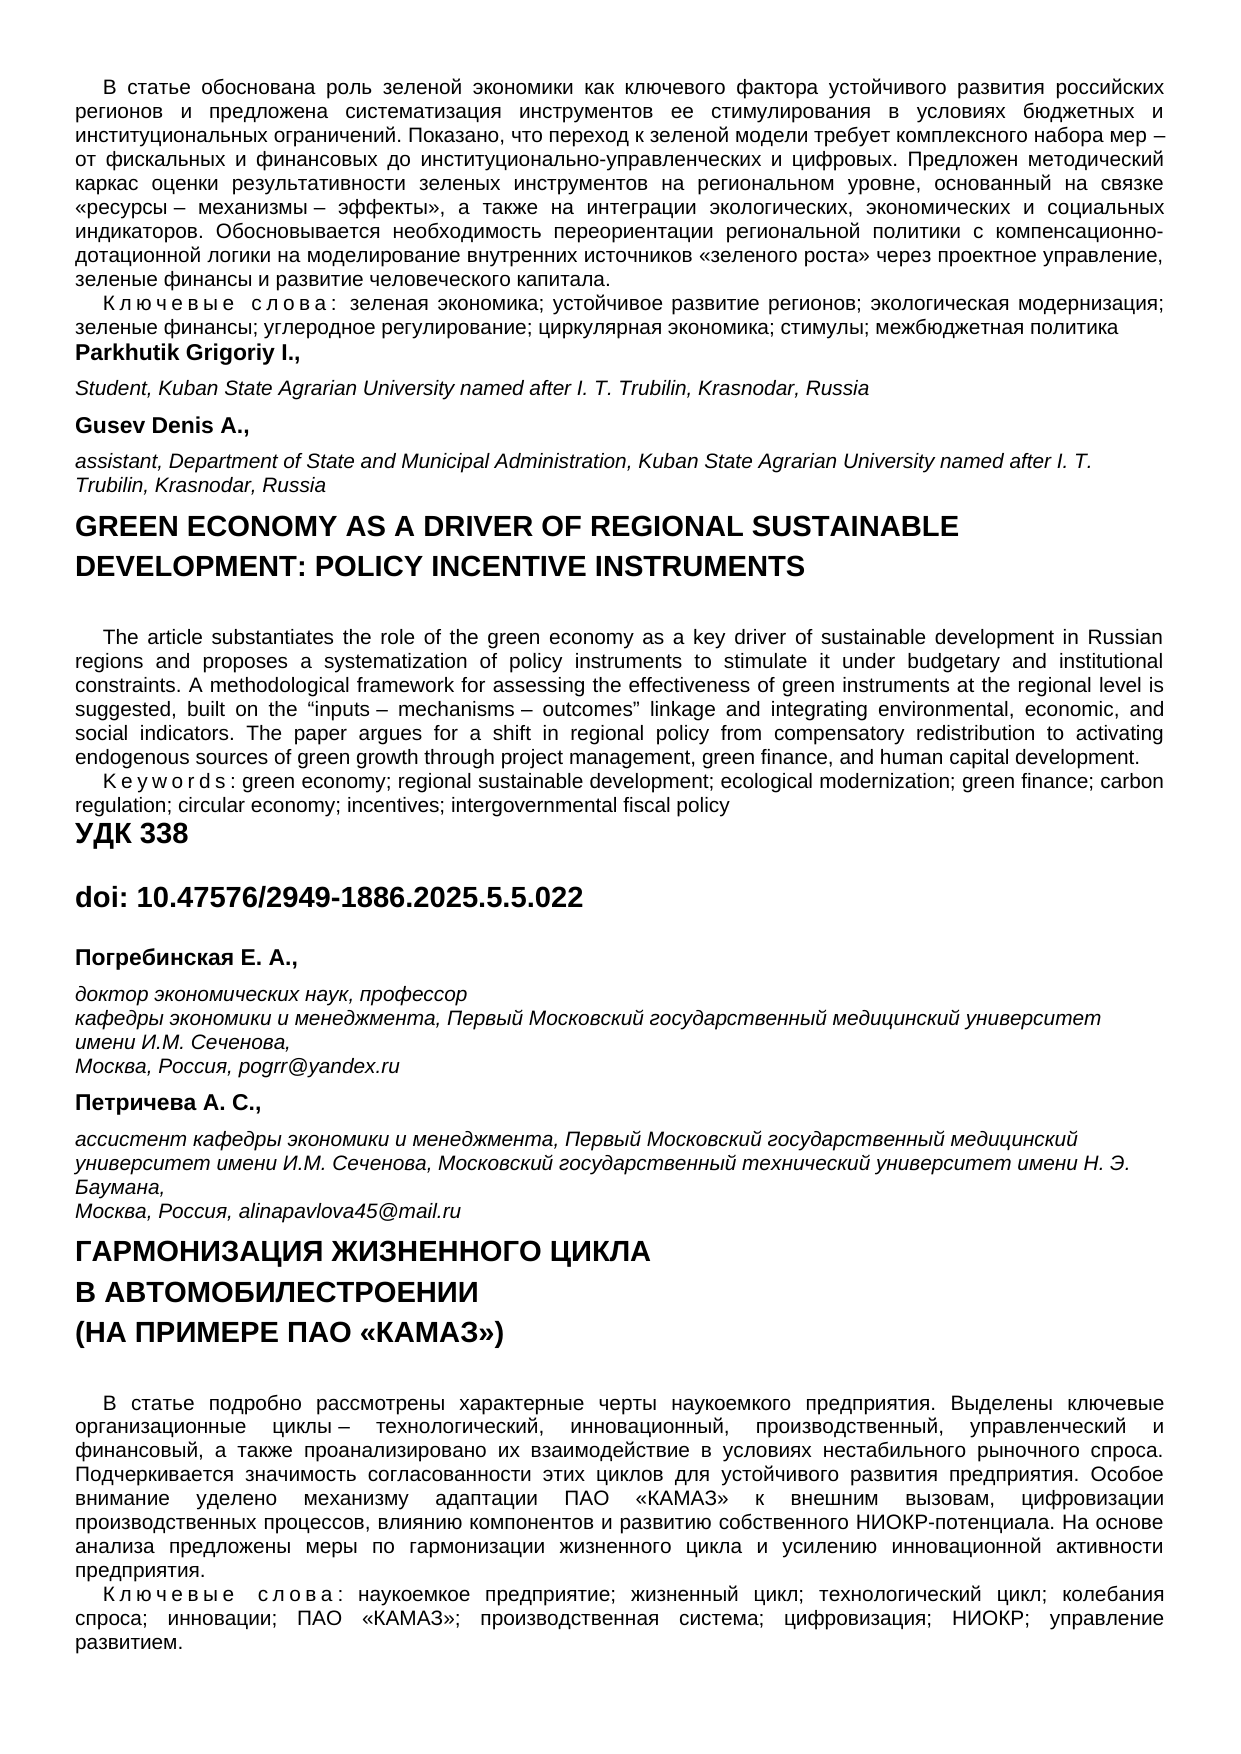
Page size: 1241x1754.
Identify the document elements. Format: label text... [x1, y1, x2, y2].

text Parkhutik Grigoriy I., [75, 338, 1165, 365]
text Gusev Denis A., [75, 412, 1165, 438]
text Погребинская Е. А., [75, 944, 1165, 971]
text В статье обоснована роль зеленой экономики как ключевого фактора устойчивого развития российских регионов и предложена систематизация инструментов ее стимулирования в условиях бюджетных и институциональных ограничений. Показано, что переход к зеленой модели требует комплексного набора мер – от фискальных и финансовых до институционально-управленческих и цифровых. Предложен методический каркас оценки результативности зеленых инструментов на региональном уровне, основанный на связке «ресурсы – механизмы – эффекты», а также на интеграции экологических, экономических и социальных индикаторов. Обосновывается необходимость переориентации региональной политики с компенсационно-дотационной логики на моделирование внутренних источников «зеленого роста» через проектное управление, зеленые финансы и развитие человеческого капитала. [75, 75, 1165, 291]
text Гармонизация жизненного цикла в автомобилестроении (на примере ПАО «КАМАЗ») [75, 1234, 1165, 1348]
text ассистент кафедры экономики и менеджмента, Первый Московский государственный медицинский университет имени И.М. Сеченова, Московский государственный технический университет имени Н. Э. Баумана, Москва, Россия, alinapavlova45@mail.ru [75, 1127, 1165, 1223]
text Ключевые слова: наукоемкое предприятие; жизненный цикл; технологический цикл; колебания спроса; инновации; ПАО «КАМАЗ»; производственная система; цифровизация; НИОКР; управление развитием. [75, 1582, 1165, 1654]
text Петричева А. С., [75, 1089, 1165, 1116]
text Student, Kuban State Agrarian University named after I. T. Trubilin, Krasnodar, Russia [75, 376, 1165, 400]
text doi: 10.47576/2949-1886.2025.5.5.022 [75, 880, 1165, 914]
text аssistant, Department of State and Municipal Administration, Kuban State Agrarian University named after I. T. Trubilin, Krasnodar, Russia [75, 449, 1165, 497]
text Ключевые слова: зеленая экономика; устойчивое развитие регионов; экологическая модернизация; зеленые финансы; углеродное регулирование; циркулярная экономика; стимулы; межбюджетная политика [75, 291, 1165, 338]
text УДК 338 [75, 816, 1165, 850]
text Keywords: green economy; regional sustainable development; ecological modernization; green finance; carbon regulation; circular economy; incentives; intergovernmental fiscal policy [75, 768, 1165, 816]
text The article substantiates the role of the green economy as a key driver of sustainable development in Russian regions and proposes a systematization of policy instruments to stimulate it under budgetary and institutional constraints. A methodological framework for assessing the effectiveness of green instruments at the regional level is suggested, built on the “inputs – mechanisms – outcomes” linkage and integrating environmental, economic, and social indicators. The paper argues for a shift in regional policy from compensatory redistribution to activating endogenous sources of green growth through project management, green finance, and human capital development. [75, 625, 1165, 768]
text Green economy as a driver of regional sustainable development: policy incentive instruments [75, 509, 1165, 583]
text В статье подробно рассмотрены характерные черты наукоемкого предприятия. Выделены ключевые организационные циклы – технологический, инновационный, производственный, управленческий и финансовый, а также проанализировано их взаимодействие в условиях нестабильного рыночного спроса. Подчеркивается значимость согласованности этих циклов для устойчивого развития предприятия. Особое внимание уделено механизму адаптации ПАО «КАМАЗ» к внешним вызовам, цифровизации производственных процессов, влиянию компонентов и развитию собственного НИОКР-потенциала. На основе анализа предложены меры по гармонизации жизненного цикла и усилению инновационной активности предприятия. [75, 1390, 1165, 1582]
text доктор экономических наук, профессор кафедры экономики и менеджмента, Первый Московский государственный медицинский университет имени И.М. Сеченова, Москва, Россия, pogrr@yandex.ru [75, 982, 1165, 1077]
